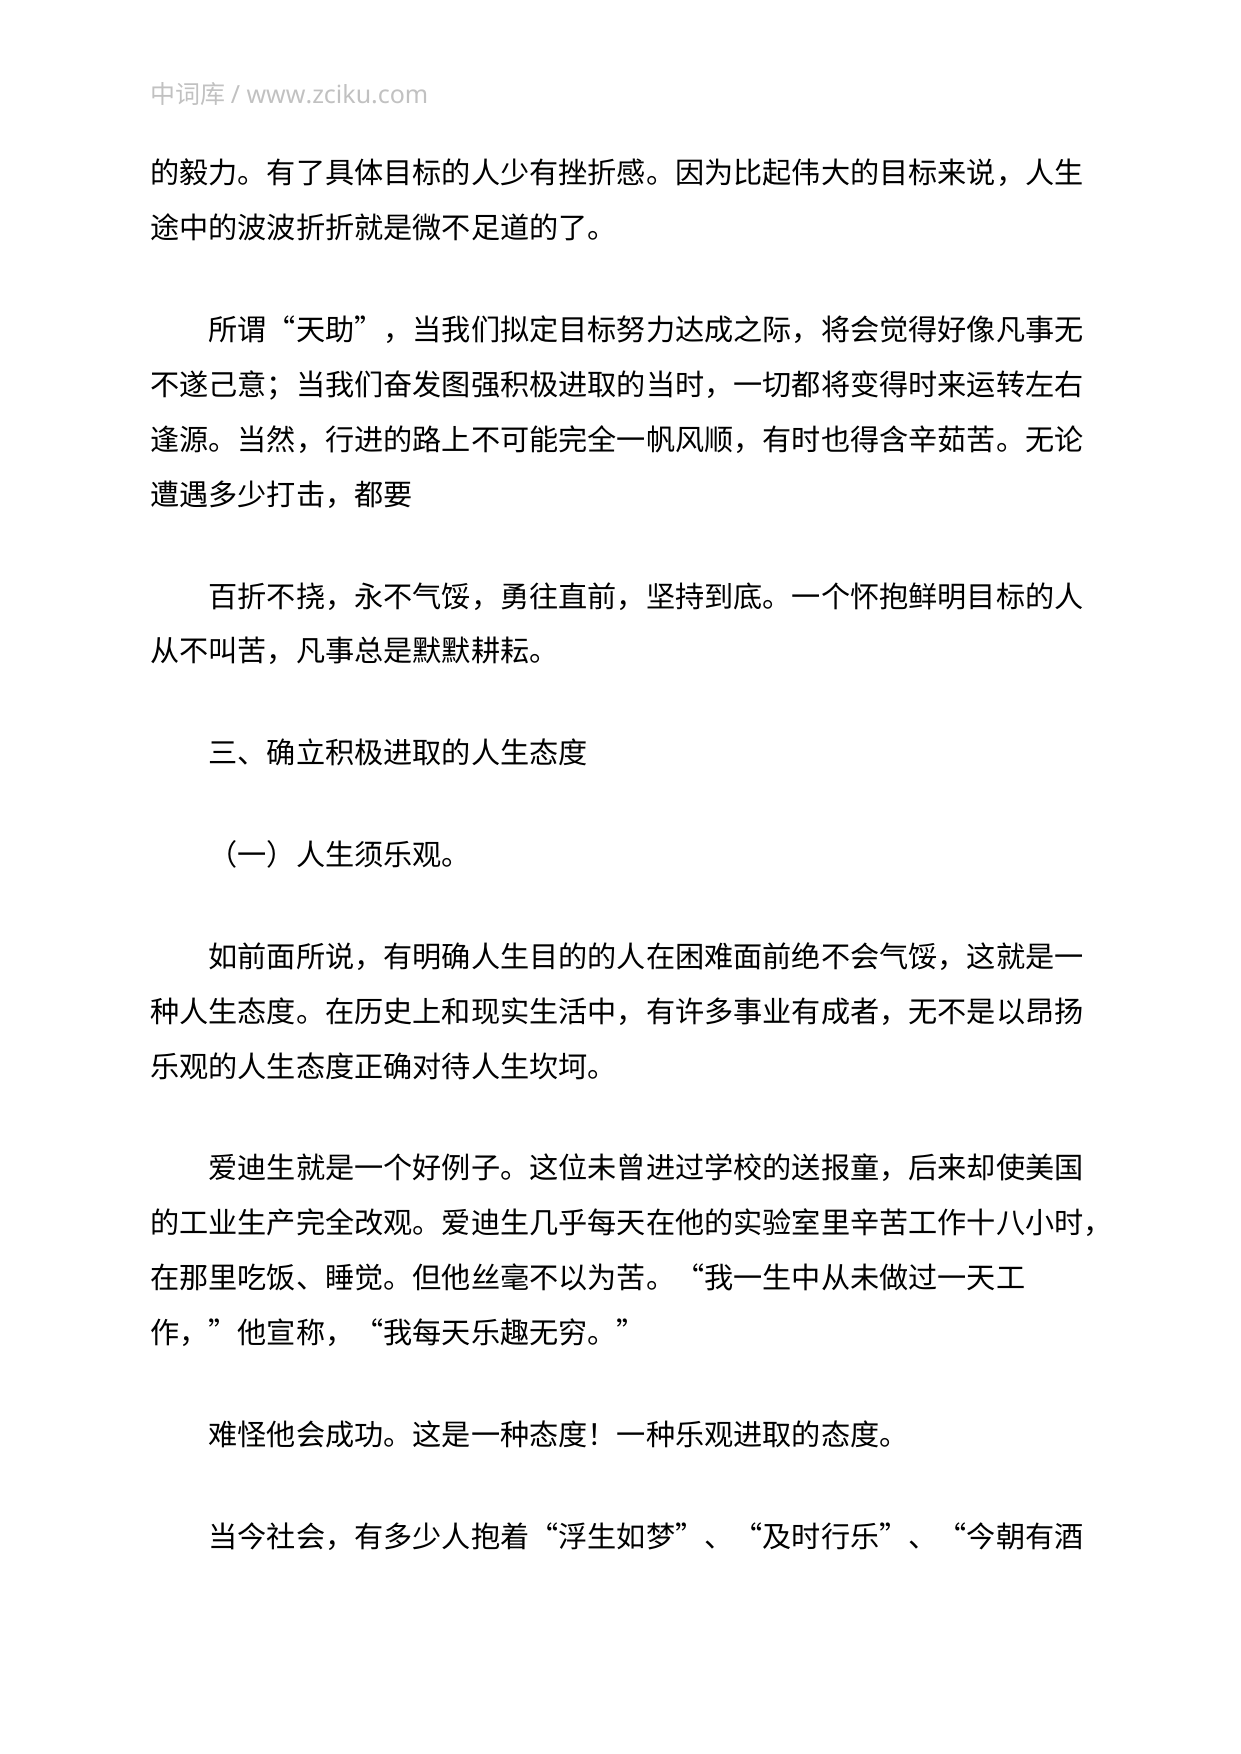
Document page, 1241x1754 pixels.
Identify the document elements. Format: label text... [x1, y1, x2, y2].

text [150, 1513, 1090, 1555]
text 百折不挠，永不气馁，勇往直前，坚持到底。一个怀抱鲜明目标的人从不叫苦，凡事总是默默耕耘。 [150, 573, 1090, 670]
text 难怪他会成功。这是一种态度！一种乐观进取的态度。 [150, 1411, 1090, 1454]
text 所谓“天助”，当我们拟定目标努力达成之际，将会觉得好像凡事无不遂己意；当我们奋发图强积极进取的当时，一切都将变得时来运转左右逢源。当然，行进的路上不可能完全一帆风顺，有时也得含辛茹苦。无论遭遇多少打击，都要 [150, 307, 1090, 514]
text 三、确立积极进取的人生态度 [150, 730, 1090, 772]
text 如前面所说，有明确人生目的的人在困难面前绝不会气馁，这就是一种人生态度。在历史上和现实生活中，有许多事业有成者，无不是以昂扬乐观的人生态度正确对待人生坎坷。 [150, 933, 1090, 1085]
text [150, 150, 1090, 247]
text （一）人生须乐观。 [150, 832, 1090, 874]
text 爱迪生就是一个好例子。这位未曾进过学校的送报童，后来却使美国的工业生产完全改观。爱迪生几乎每天在他的实验室里辛苦工作十八小时，在那里吃饭、睡觉。但他丝毫不以为苦。“我一生中从未做过一天工作，”他宣称，“我每天乐趣无穷。” [150, 1145, 1090, 1352]
